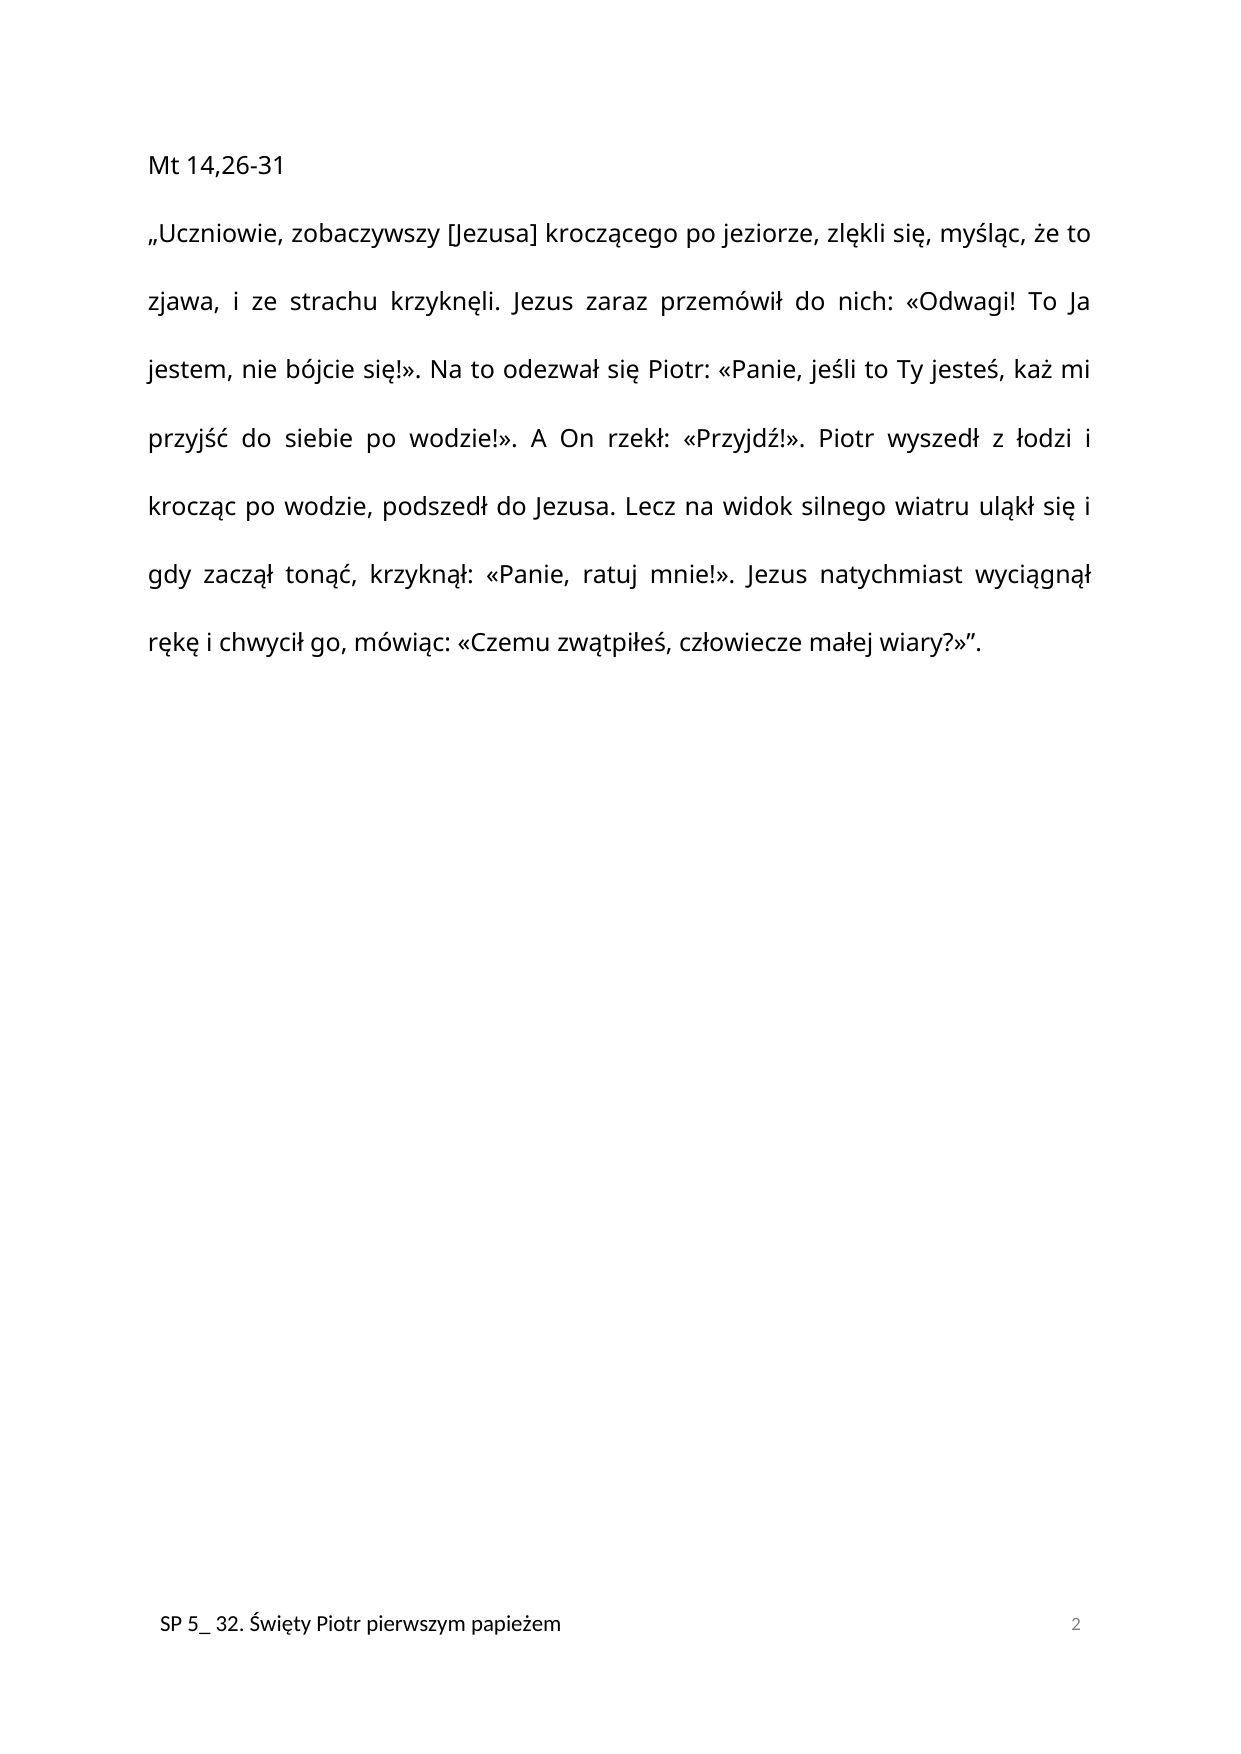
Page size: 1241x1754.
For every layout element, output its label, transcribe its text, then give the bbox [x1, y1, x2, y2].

text Mt 14,26-31 [148, 148, 1092, 182]
text „Uczniowie, zobaczywszy [Jezusa] kroczącego po jeziorze, zlękli się, myśląc, że to zjawa, i ze strachu krzyknęli. Jezus zaraz przemówił do nich: «Odwagi! To Ja jestem, nie bójcie się!». Na to odezwał się Piotr: «Panie, jeśli to Ty jesteś, każ mi przyjść do siebie po wodzie!». A On rzekł: «Przyjdź!». Piotr wyszedł z łodzi i krocząc po wodzie, podszedł do Jezusa. Lecz na widok silnego wiatru uląkł się i gdy zaczął tonąć, krzyknął: «Panie, ratuj mnie!». Jezus natychmiast wyciągnął rękę i chwycił go, mówiąc: «Czemu zwątpiłeś, człowiecze małej wiary?»”. [148, 216, 1092, 659]
